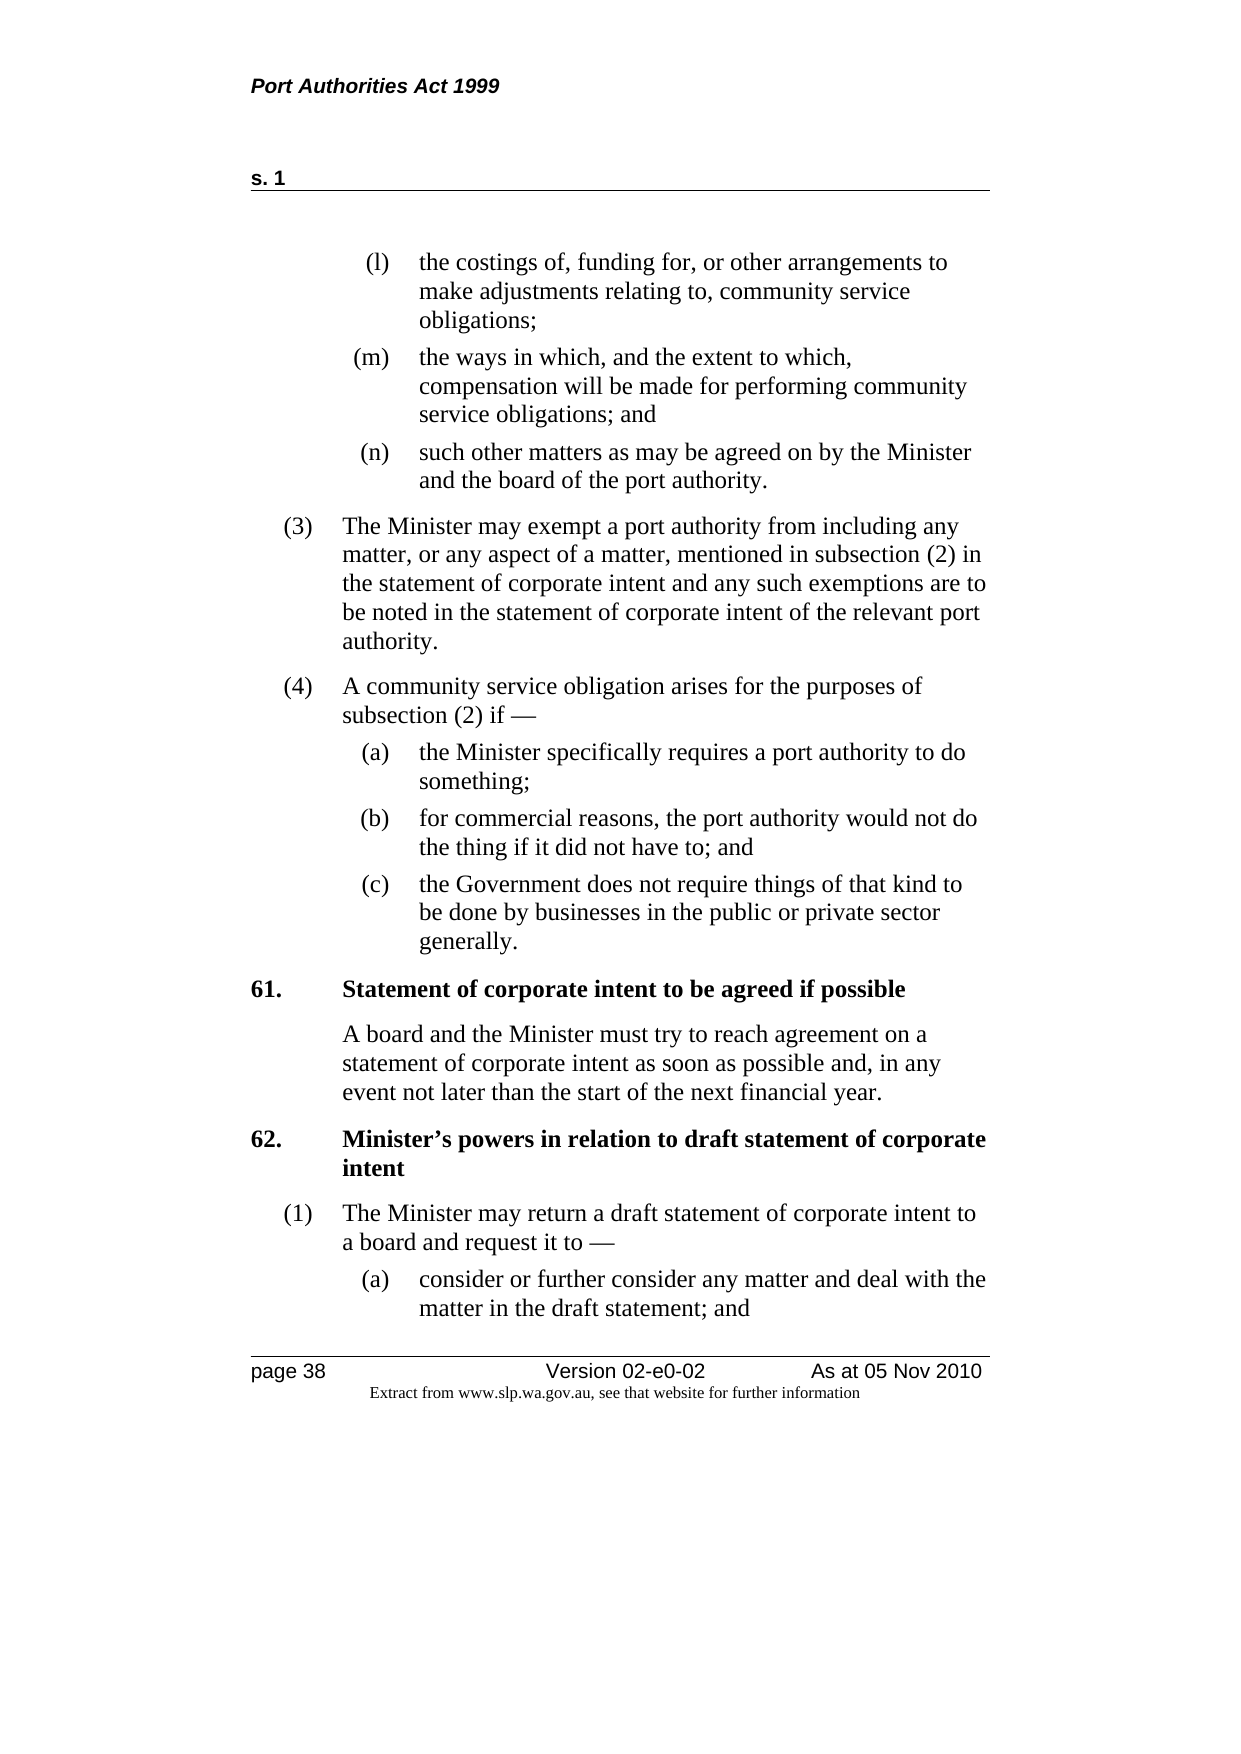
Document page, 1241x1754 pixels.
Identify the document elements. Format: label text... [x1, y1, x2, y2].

text (3) The Minister may exempt a port authority from including any matter, or any aspect of a matter, mentioned in subsection (2) in the statement of corporate intent and any such exemptions are to be noted in the statement of corporate intent of the relevant port authority. [251, 511, 990, 654]
text (a) the Minister specifically requires a port authority to do something; [251, 737, 990, 794]
text (1) The Minister may return a draft statement of corporate intent to a board and request it to — [251, 1198, 990, 1256]
text (n) such other matters as may be agreed on by the Minister and the board of the port authority. [251, 437, 990, 494]
text (l) the costings of, funding for, or other arrangements to make adjustments relating to, community service obligations; [251, 247, 990, 334]
text (b) for commercial reasons, the port authority would not do the thing if it did not have to; and [251, 803, 990, 860]
subtitle 62. Minister’s powers in relation to draft statement of corporate intent [251, 1124, 990, 1182]
text (c) the Government does not require things of that kind to be done by businesses in the public or private sector generally. [251, 869, 990, 955]
text (4) A community service obligation arises for the purposes of subsection (2) if — [251, 671, 990, 729]
text (m) the ways in which, and the extent to which, compensation will be made for performing community service obligations; and [251, 342, 990, 428]
subtitle 61. Statement of corporate intent to be agreed if possible [251, 974, 990, 1002]
text A board and the Minister must try to reach agreement on a statement of corporate intent as soon as possible and, in any event not later than the start of the next financial year. [251, 1019, 990, 1105]
text (a) consider or further consider any matter and deal with the matter in the draft statement; and [251, 1264, 990, 1322]
